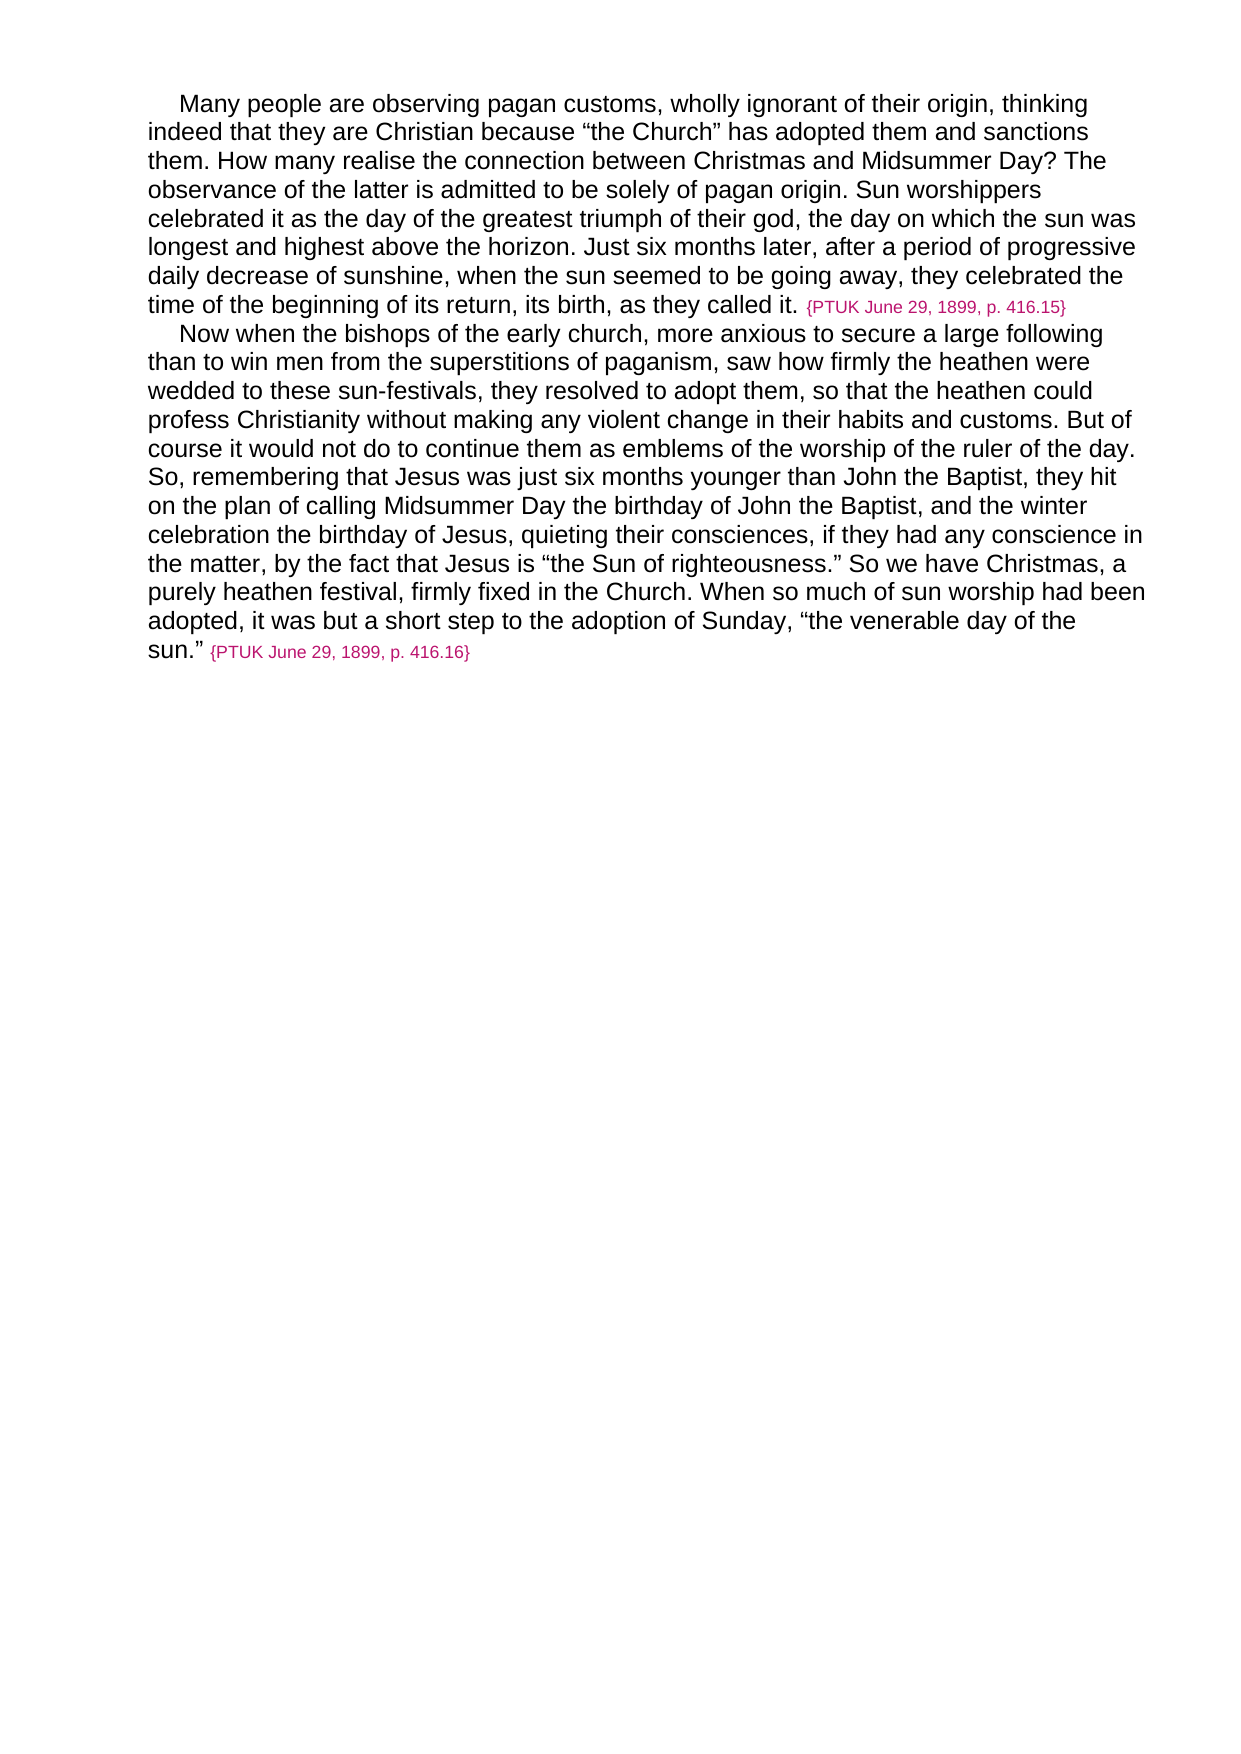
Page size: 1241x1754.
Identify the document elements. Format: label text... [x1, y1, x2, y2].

text Now when the bishops of the early church, more anxious to secure a large following than to win men from the superstitions of paganism, saw how firmly the heathen were wedded to these sun-festivals, they resolved to adopt them, so that the heathen could profess Christianity without making any violent change in their habits and customs. But of course it would not do to continue them as emblems of the worship of the ruler of the day. So, remembering that Jesus was just six months younger than John the Baptist, they hit on the plan of calling Midsummer Day the birthday of John the Baptist, and the winter celebration the birthday of Jesus, quieting their consciences, if they had any conscience in the matter, by the fact that Jesus is “the Sun of righteousness.” So we have Christmas, a purely heathen festival, firmly fixed in the Church. When so much of sun worship had been adopted, it was but a short step to the adoption of Sunday, “the venerable day of the sun.” {PTUK June 29, 1899, p. 416.16} [148, 318, 1152, 663]
text Many people are observing pagan customs, wholly ignorant of their origin, thinking indeed that they are Christian because “the Church” has adopted them and sanctions them. How many realise the connection between Christmas and Midsummer Day? The observance of the latter is admitted to be solely of pagan origin. Sun worshippers celebrated it as the day of the greatest triumph of their god, the day on which the sun was longest and highest above the horizon. Just six months later, after a period of progressive daily decrease of sunshine, when the sun seemed to be going away, they celebrated the time of the beginning of its return, its birth, as they called it. {PTUK June 29, 1899, p. 416.15} [148, 88, 1152, 318]
